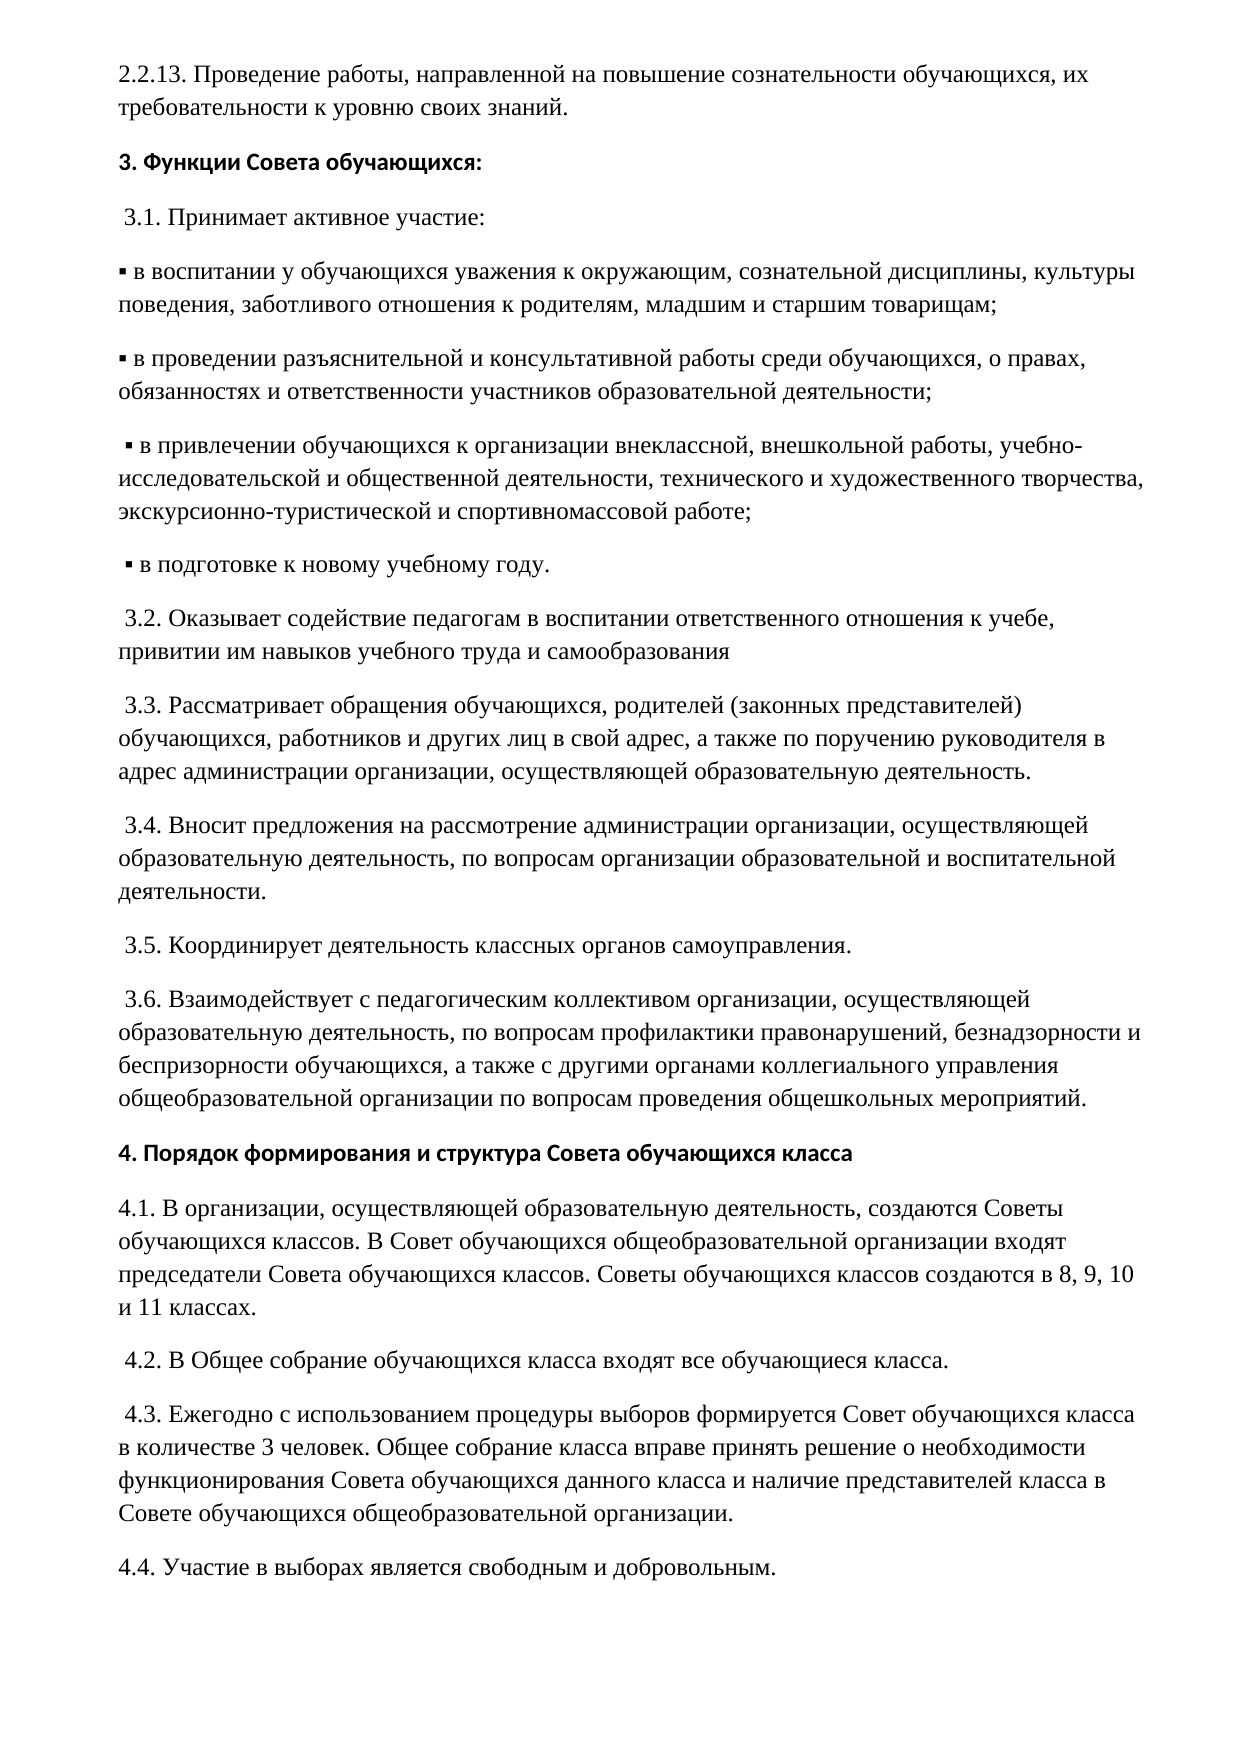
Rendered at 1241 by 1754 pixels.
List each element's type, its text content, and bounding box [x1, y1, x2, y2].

text 3.1. Принимает активное участие: [118, 202, 1152, 231]
text 2.2.13. Проведение работы, направленной на повышение сознательности обучающихся, их требовательности к уровню своих знаний. [118, 59, 1152, 121]
text ▪ в проведении разъяснительной и консультативной работы среди обучающихся, о правах, обязанностях и ответственности участников образовательной деятельности; [118, 343, 1152, 404]
text 4. Порядок формирования и структура Совета обучающихся класса [118, 1137, 1152, 1167]
text 4.4. Участие в выборах является свободным и добровольным. [118, 1552, 1152, 1581]
text 4.2. В Общее собрание обучающихся класса входят все обучающиеся класса. [118, 1346, 1152, 1374]
text 3.4. Вносит предложения на рассмотрение администрации организации, осуществляющей образовательную деятельность, по вопросам организации образовательной и воспитательной деятельности. [118, 810, 1152, 905]
text ▪ в подготовке к новому учебному году. [118, 549, 1152, 578]
text ▪ в воспитании у обучающихся уважения к окружающим, сознательной дисциплины, культуры поведения, заботливого отношения к родителям, младшим и старшим товарищам; [118, 256, 1152, 318]
text ▪ в привлечении обучающихся к организации внеклассной, внешкольной работы, учебно-исследовательской и общественной деятельности, технического и художественного творчества, экскурсионно-туристической и спортивномассовой работе; [118, 430, 1152, 524]
text 3. Функции Совета обучающихся: [118, 146, 1152, 177]
text 4.1. В организации, осуществляющей образовательную деятельность, создаются Советы обучающихся классов. В Совет обучающихся общеобразовательной организации входят председатели Совета обучающихся классов. Советы обучающихся классов создаются в 8, 9, 10 и 11 классах. [118, 1193, 1152, 1321]
text 4.3. Ежегодно с использованием процедуры выборов формируется Совет обучающихся класса в количестве 3 человек. Общее собрание класса вправе принять решение о необходимости функционирования Совета обучающихся данного класса и наличие представителей класса в Совете обучающихся общеобразовательной организации. [118, 1399, 1152, 1527]
text 3.3. Рассматривает обращения обучающихся, родителей (законных представителей) обучающихся, работников и других лиц в свой адрес, а также по поручению руководителя в адрес администрации организации, осуществляющей образовательную деятельность. [118, 690, 1152, 785]
text 3.2. Оказывает содействие педагогам в воспитании ответственного отношения к учебе, привитии им навыков учебного труда и самообразования [118, 603, 1152, 665]
text 3.6. Взаимодействует с педагогическим коллективом организации, осуществляющей образовательную деятельность, по вопросам профилактики правонарушений, безнадзорности и беспризорности обучающихся, а также с другими органами коллегиального управления общеобразовательной организации по вопросам проведения общешкольных мероприятий. [118, 984, 1152, 1112]
text 3.5. Координирует деятельность классных органов самоуправления. [118, 930, 1152, 959]
